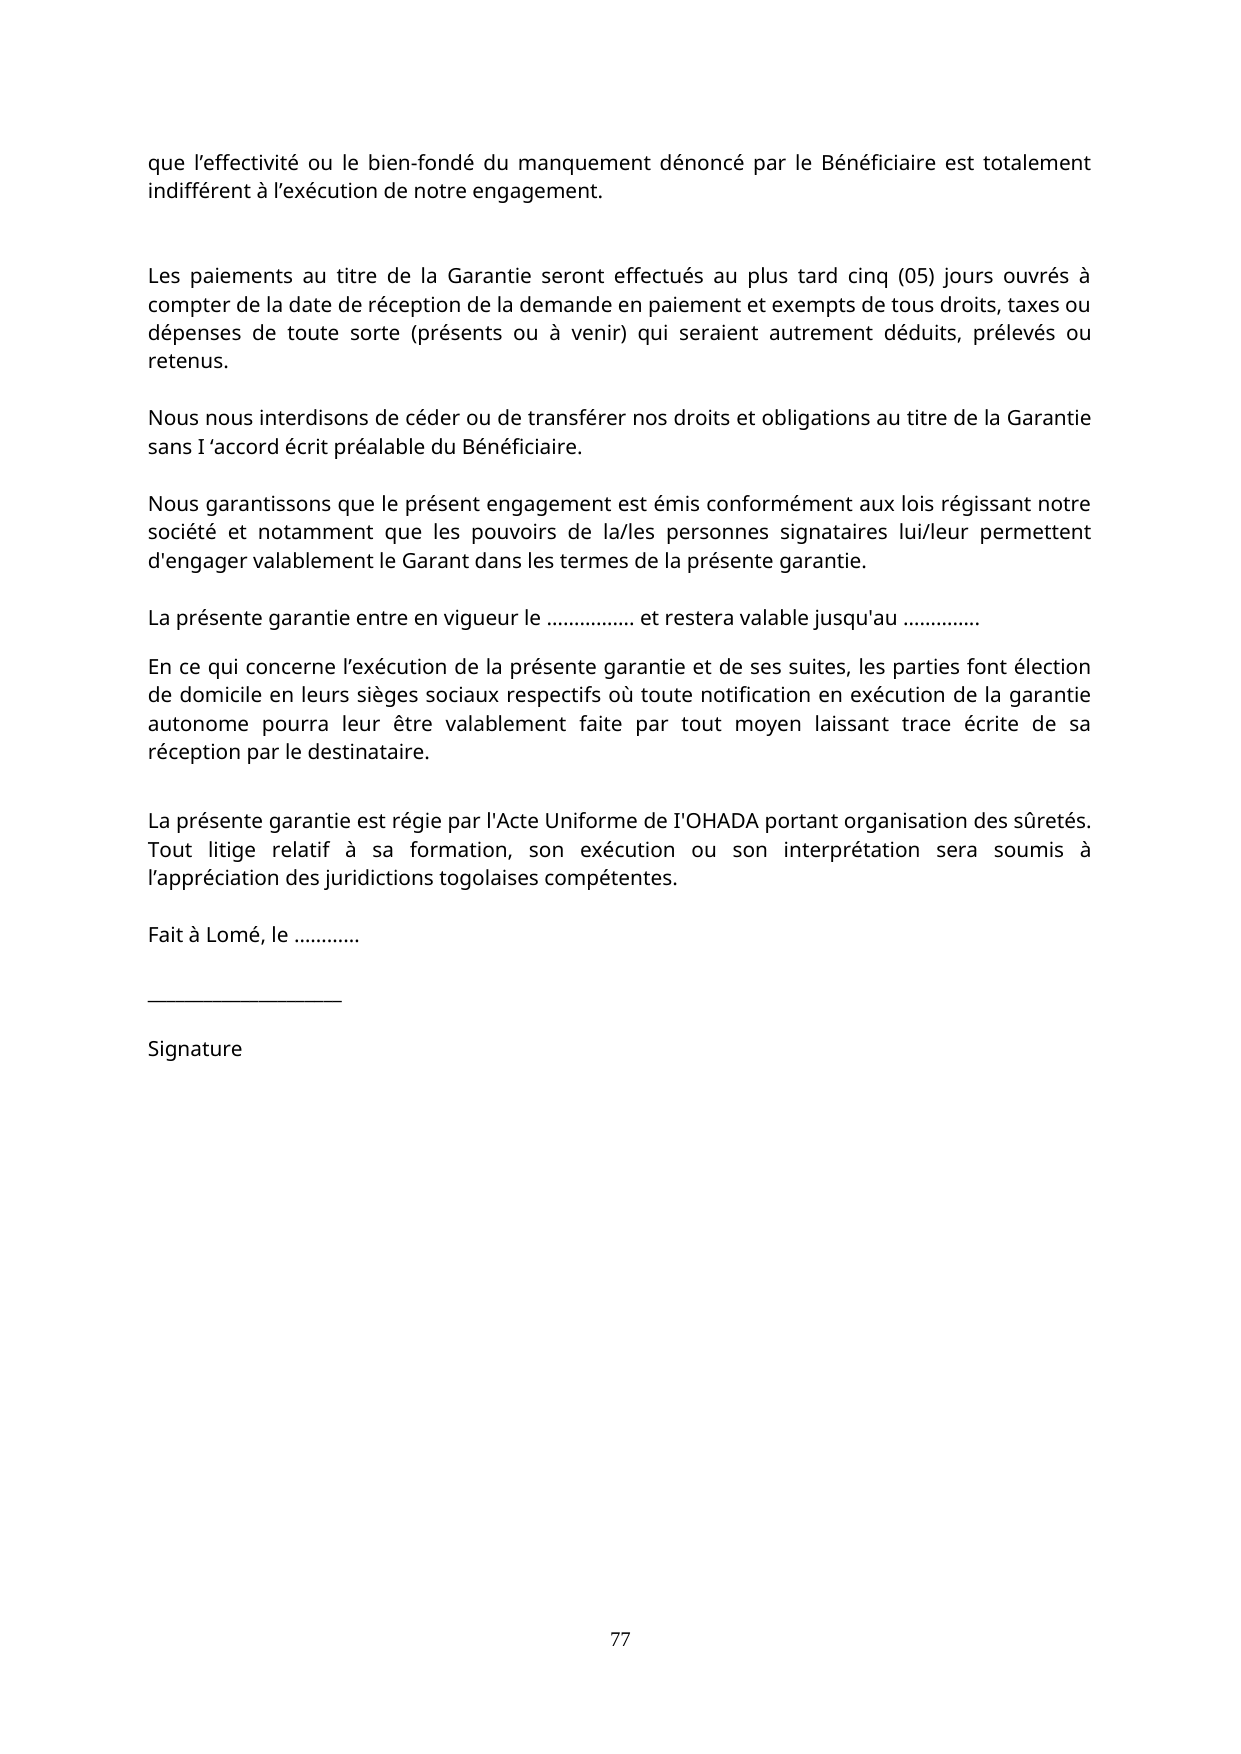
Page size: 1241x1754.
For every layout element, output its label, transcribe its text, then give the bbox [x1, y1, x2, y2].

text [148, 148, 1093, 204]
text Nous nous interdisons de céder ou de transférer nos droits et obligations au titre de la Garantie sans I ‘accord écrit préalable du Bénéficiaire. [148, 403, 1093, 460]
text _____________________ [148, 977, 1093, 1006]
text Nous garantissons que le présent engagement est émis conformément aux lois régissant notre société et notamment que les pouvoirs de la/les personnes signataires lui/leur permettent d'engager valablement le Garant dans les termes de la présente garantie. [148, 489, 1093, 574]
text Fait à Lomé, le ………… [148, 920, 1093, 949]
text La présente garantie est régie par l'Acte Uniforme de I'OHADA portant organisation des sûretés. Tout litige relatif à sa formation, son exécution ou son interprétation sera soumis à l’appréciation des juridictions togolaises compétentes. [148, 807, 1093, 892]
text Signature [148, 1034, 1093, 1062]
text La présente garantie entre en vigueur le ……………. et restera valable jusqu'au ………….. [148, 603, 1093, 631]
text Les paiements au titre de la Garantie seront effectués au plus tard cinq (05) jours ouvrés à compter de la date de réception de la demande en paiement et exempts de tous droits, taxes ou dépenses de toute sorte (présents ou à venir) qui seraient autrement déduits, prélevés ou retenus. [148, 261, 1093, 375]
text En ce qui concerne l’exécution de la présente garantie et de ses suites, les parties font élection de domicile en leurs sièges sociaux respectifs où toute notification en exécution de la garantie autonome pourra leur être valablement faite par tout moyen laissant trace écrite de sa réception par le destinataire. [148, 652, 1093, 766]
